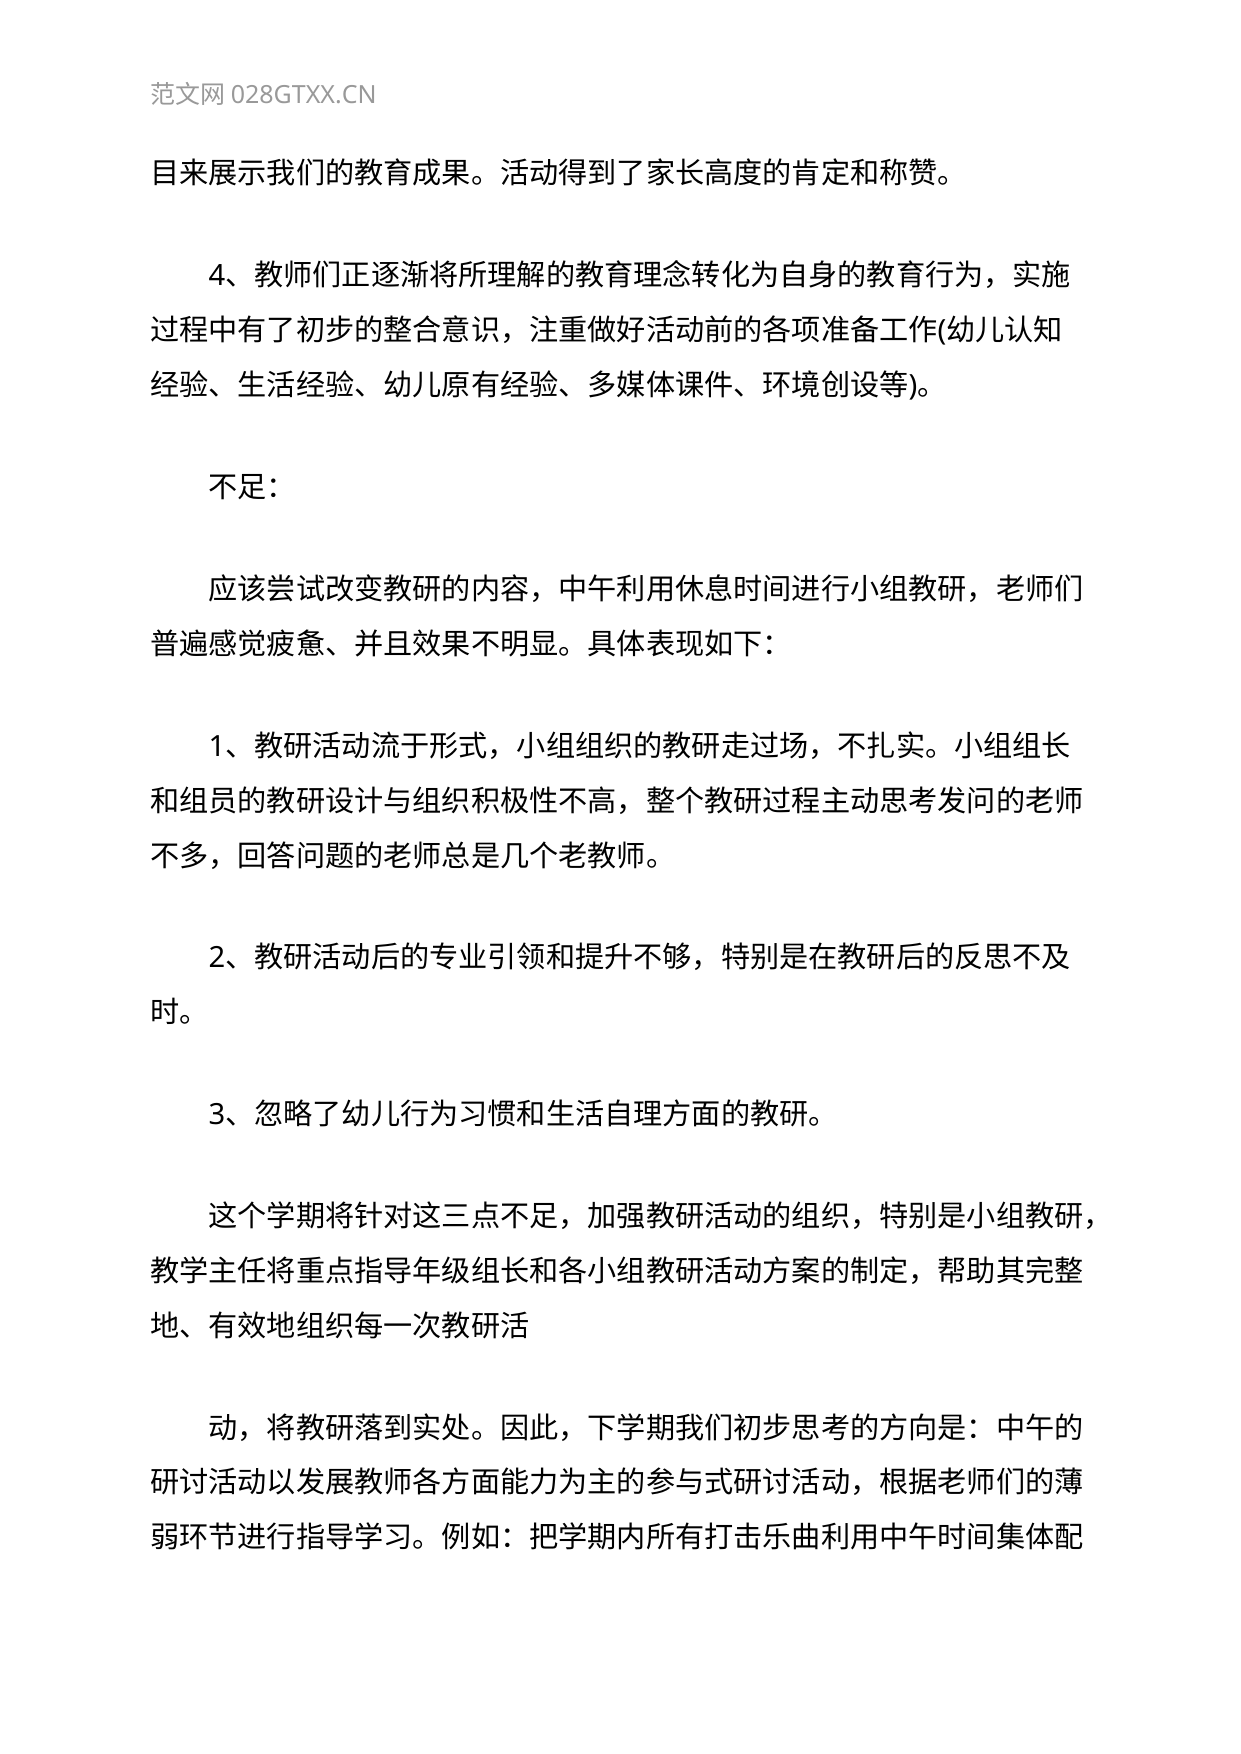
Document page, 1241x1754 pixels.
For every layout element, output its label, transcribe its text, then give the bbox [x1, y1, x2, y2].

text 4、教师们正逐渐将所理解的教育理念转化为自身的教育行为，实施过程中有了初步的整合意识，注重做好活动前的各项准备工作(幼儿认知经验、生活经验、幼儿原有经验、多媒体课件、环境创设等)。 [150, 252, 1090, 404]
text 不足： [150, 464, 1090, 506]
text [150, 1404, 1090, 1556]
text 应该尝试改变教研的内容，中午利用休息时间进行小组教研，老师们普遍感觉疲惫、并且效果不明显。具体表现如下： [150, 566, 1090, 663]
text 1、教研活动流于形式，小组组织的教研走过场，不扎实。小组组长和组员的教研设计与组织积极性不高，整个教研过程主动思考发问的老师不多，回答问题的老师总是几个老教师。 [150, 722, 1090, 874]
text 2、教研活动后的专业引领和提升不够，特别是在教研后的反思不及时。 [150, 934, 1090, 1031]
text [150, 150, 1090, 192]
text 这个学期将针对这三点不足，加强教研活动的组织，特别是小组教研，教学主任将重点指导年级组长和各小组教研活动方案的制定，帮助其完整地、有效地组织每一次教研活 [150, 1193, 1090, 1345]
text 3、忽略了幼儿行为习惯和生活自理方面的教研。 [150, 1091, 1090, 1133]
